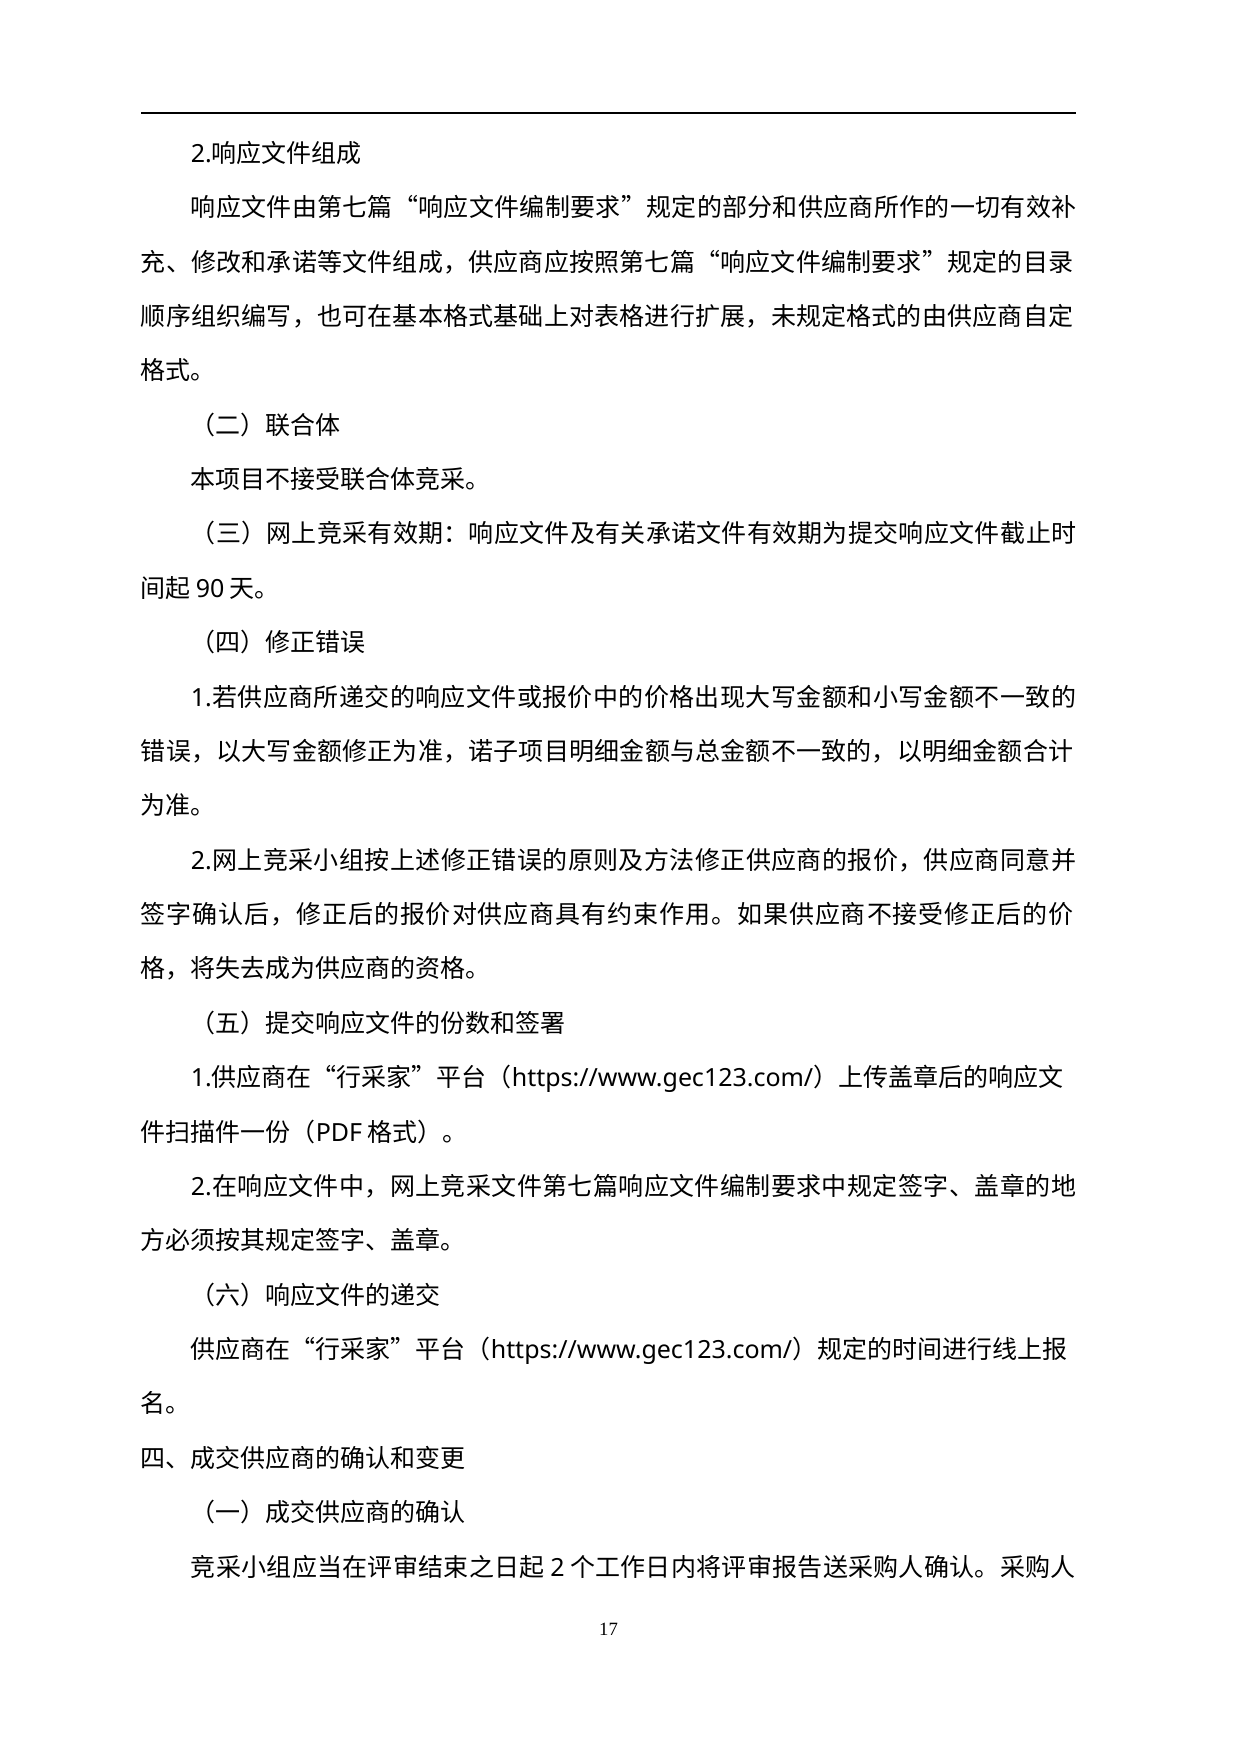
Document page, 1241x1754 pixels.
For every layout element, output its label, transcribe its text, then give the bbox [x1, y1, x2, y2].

text （六）响应文件的递交 [141, 1275, 1076, 1311]
text （五）提交响应文件的份数和签署 [141, 1003, 1076, 1039]
subtitle 四、成交供应商的确认和变更 [141, 1438, 1076, 1474]
text （一）成交供应商的确认 [141, 1493, 1076, 1529]
text 2.响应文件组成 [141, 133, 1076, 169]
text 供应商在“行采家”平台（https://www.gec123.com/）规定的时间进行线上报名。 [141, 1329, 1076, 1420]
text 1.若供应商所递交的响应文件或报价中的价格出现大写金额和小写金额不一致的错误，以大写金额修正为准，诺子项目明细金额与总金额不一致的，以明细金额合计为准。 [141, 677, 1076, 822]
text 1.供应商在“行采家”平台（https://www.gec123.com/）上传盖章后的响应文件扫描件一份（PDF格式）。 [141, 1058, 1076, 1148]
text 本项目不接受联合体竞采。 [141, 459, 1076, 496]
text （四）修正错误 [141, 623, 1076, 659]
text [141, 1547, 1076, 1583]
text （三）网上竞采有效期：响应文件及有关承诺文件有效期为提交响应文件截止时间起90天。 [141, 514, 1076, 604]
text 响应文件由第七篇“响应文件编制要求”规定的部分和供应商所作的一切有效补充、修改和承诺等文件组成，供应商应按照第七篇“响应文件编制要求”规定的目录顺序组织编写，也可在基本格式基础上对表格进行扩展，未规定格式的由供应商自定格式。 [141, 188, 1076, 387]
text 2.网上竞采小组按上述修正错误的原则及方法修正供应商的报价，供应商同意并签字确认后，修正后的报价对供应商具有约束作用。如果供应商不接受修正后的价格，将失去成为供应商的资格。 [141, 840, 1076, 985]
text 2.在响应文件中，网上竞采文件第七篇响应文件编制要求中规定签字、盖章的地方必须按其规定签字、盖章。 [141, 1166, 1076, 1257]
text （二）联合体 [141, 405, 1076, 441]
